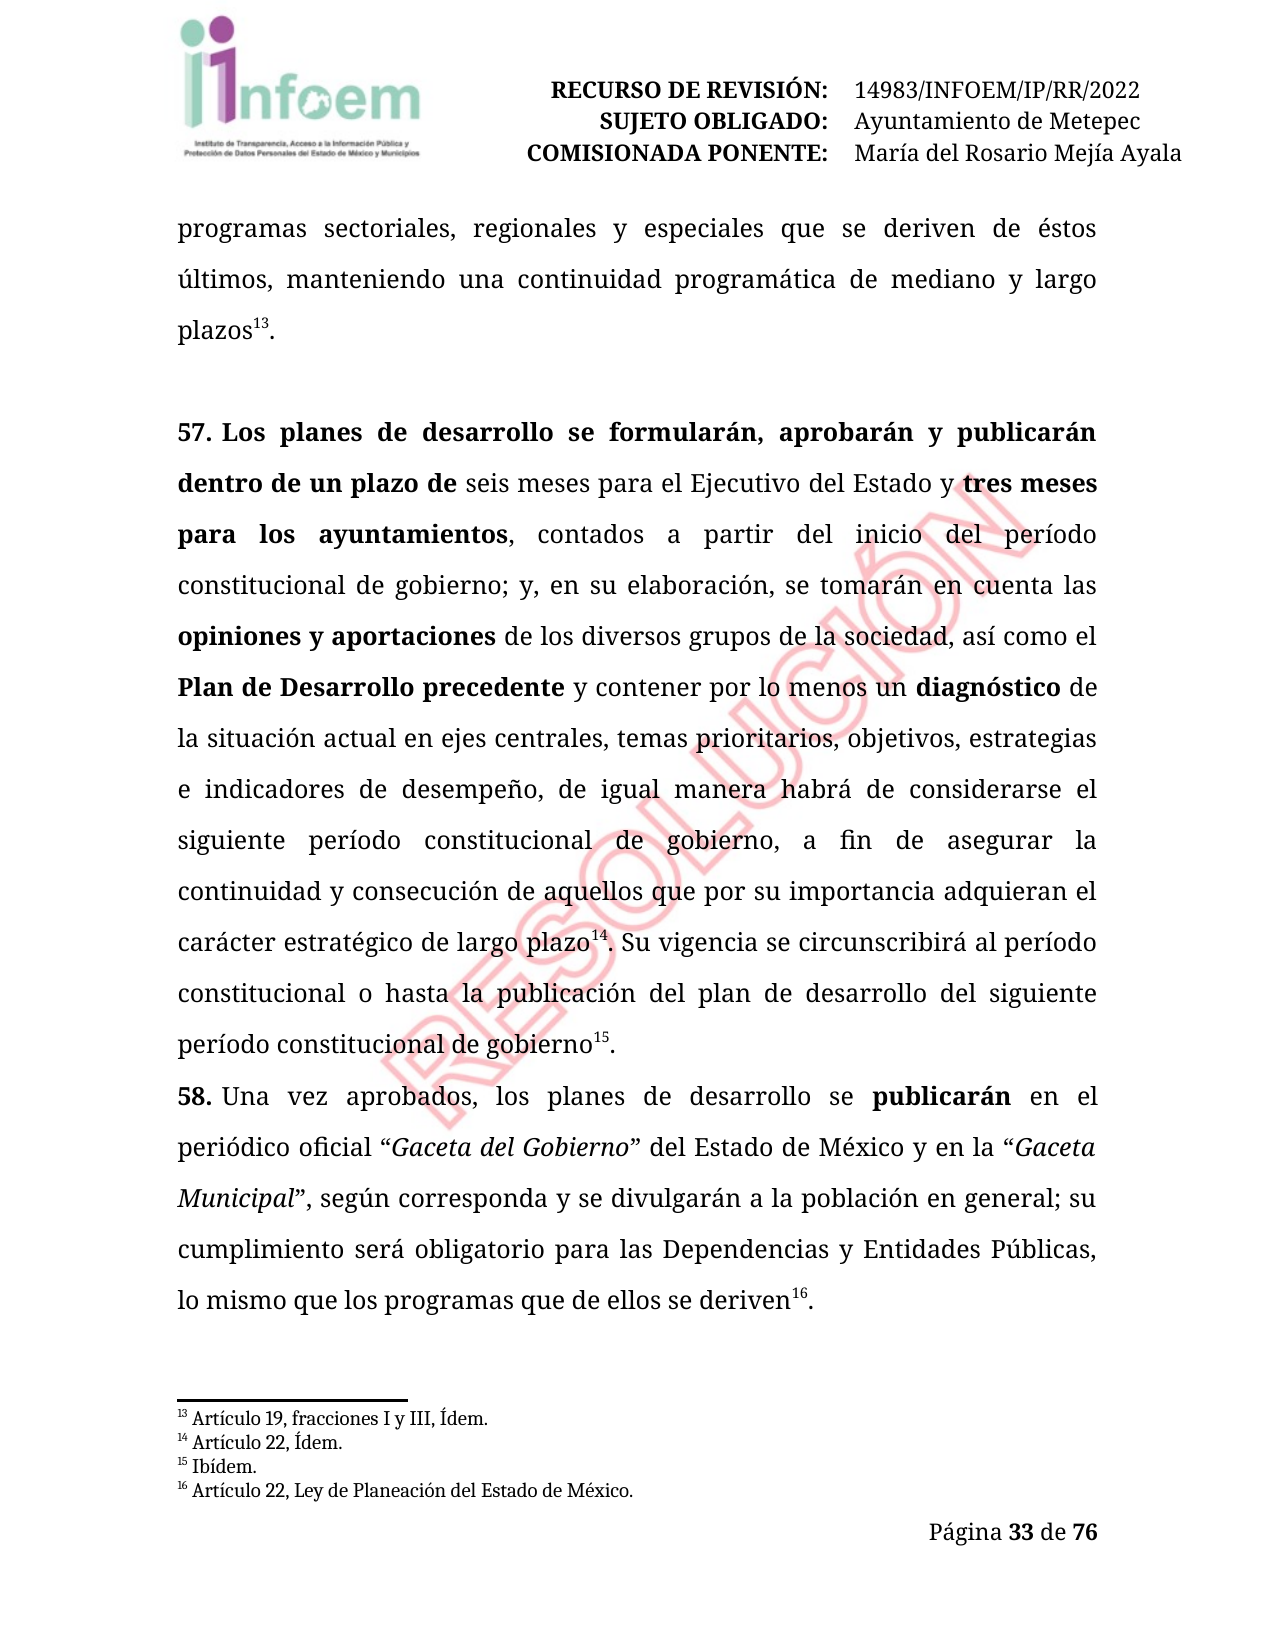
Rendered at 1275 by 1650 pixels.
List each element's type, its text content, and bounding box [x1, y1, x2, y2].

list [177, 211, 1098, 347]
list Los planes de desarrollo se formularán, aprobarán y publicarán dentro de un plazo de seis meses para el Ejecutivo del Estado y tres meses para los ayuntamientos, contados a partir del inicio del período constitucional de gobierno; y, en su elaboración, se tomarán en cuenta las opiniones y aportaciones de los diversos grupos de la sociedad, así como el Plan de Desarrollo precedente y contener por lo menos un diagnóstico de la situación actual en ejes centrales, temas prioritarios, objetivos, estrategias e indicadores de desempeño, de igual manera habrá de considerarse el siguiente período constitucional de gobierno, a fin de asegurar la continuidad y consecución de aquellos que por su importancia adquieran el carácter estratégico de largo plazo. Su vigencia se circunscribirá al período constitucional o hasta la publicación del plan de desarrollo del siguiente período constitucional de gobierno. [177, 415, 1098, 1061]
list Una vez aprobados, los planes de desarrollo se publicarán en el periódico oficial “Gaceta del Gobierno” del Estado de México y en la “Gaceta Municipal”, según corresponda y se divulgarán a la población en general; su cumplimiento será obligatorio para las Dependencias y Entidades Públicas, lo mismo que los programas que de ellos se deriven. [177, 1078, 1098, 1316]
picture [62, 0, 1275, 1601]
